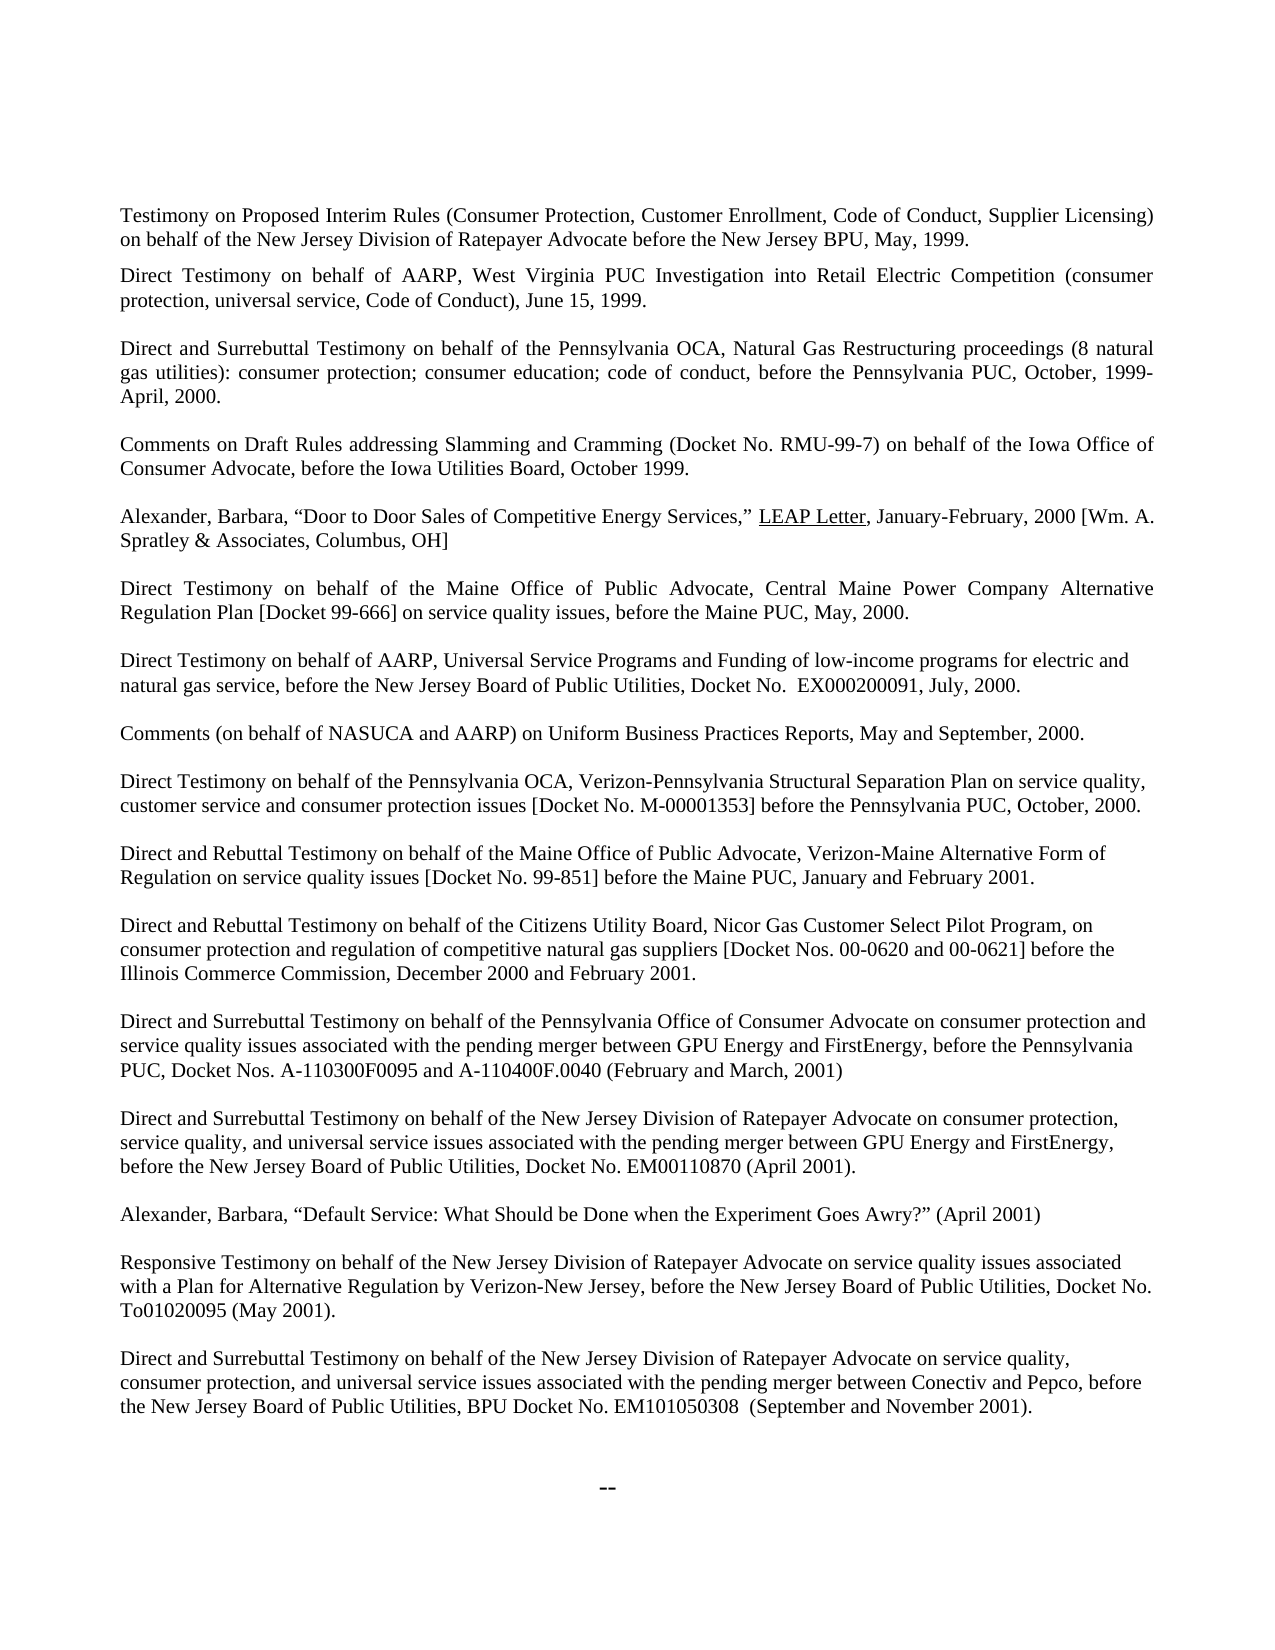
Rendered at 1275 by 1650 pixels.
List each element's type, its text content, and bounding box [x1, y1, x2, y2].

list Direct Testimony on behalf of AARP, Universal Service Programs and Funding of low-income programs for electric and natural gas service, before the New Jersey Board of Public Utilities, Docket No. EX000200091, July, 2000. [120, 648, 1155, 697]
list Direct Testimony on behalf of the Pennsylvania OCA, Verizon-Pennsylvania Structural Separation Plan on service quality, customer service and consumer protection issues [Docket No. M-00001353] before the Pennsylvania PUC, October, 2000. [120, 769, 1155, 817]
list Direct Testimony on behalf of the Maine Office of Public Advocate, Central Maine Power Company Alternative Regulation Plan [Docket 99-666] on service quality issues, before the Maine PUC, May, 2000. [120, 576, 1155, 624]
list Direct and Surrebuttal Testimony on behalf of the New Jersey Division of Ratepayer Advocate on service quality, consumer protection, and universal service issues associated with the pending merger between Conectiv and Pepco, before the New Jersey Board of Public Utilities, BPU Docket No. EM101050308 (September and November 2001). [120, 1346, 1155, 1418]
list Direct and Rebuttal Testimony on behalf of the Maine Office of Public Advocate, Verizon-Maine Alternative Form of Regulation on service quality issues [Docket No. 99-851] before the Maine PUC, January and February 2001. [120, 841, 1155, 889]
list Alexander, Barbara, “Default Service: What Should be Done when the Experiment Goes Awry?” (April 2001) [120, 1202, 1155, 1226]
list Direct Testimony on behalf of AARP, West Virginia PUC Investigation into Retail Electric Competition (consumer protection, universal service, Code of Conduct), June 15, 1999. [120, 263, 1155, 312]
list Direct and Surrebuttal Testimony on behalf of the New Jersey Division of Ratepayer Advocate on consumer protection, service quality, and universal service issues associated with the pending merger between GPU Energy and FirstEnergy, before the New Jersey Board of Public Utilities, Docket No. EM00110870 (April 2001). [120, 1106, 1155, 1178]
list Direct and Surrebuttal Testimony on behalf of the Pennsylvania Office of Consumer Advocate on consumer protection and service quality issues associated with the pending merger between GPU Energy and FirstEnergy, before the Pennsylvania PUC, Docket Nos. A-110300F0095 and A-110400F.0040 (February and March, 2001) [120, 1009, 1155, 1082]
list Comments on Draft Rules addressing Slamming and Cramming (Docket No. RMU-99-7) on behalf of the Iowa Office of Consumer Advocate, before the Iowa Utilities Board, October 1999. [120, 432, 1155, 480]
list Responsive Testimony on behalf of the New Jersey Division of Ratepayer Advocate on service quality issues associated with a Plan for Alternative Regulation by Verizon-New Jersey, before the New Jersey Board of Public Utilities, Docket No. To01020095 (May 2001). [120, 1250, 1155, 1322]
list Direct and Rebuttal Testimony on behalf of the Citizens Utility Board, Nicor Gas Customer Select Pilot Program, on consumer protection and regulation of competitive natural gas suppliers [Docket Nos. 00-0620 and 00-0621] before the Illinois Commerce Commission, December 2000 and February 2001. [120, 913, 1155, 985]
list Comments (on behalf of NASUCA and AARP) on Uniform Business Practices Reports, May and September, 2000. [120, 721, 1155, 745]
list Direct and Surrebuttal Testimony on behalf of the Pennsylvania OCA, Natural Gas Restructuring proceedings (8 natural gas utilities): consumer protection; consumer education; code of conduct, before the Pennsylvania PUC, October, 1999-April, 2000. [120, 336, 1155, 408]
list Testimony on Proposed Interim Rules (Consumer Protection, Customer Enrollment, Code of Conduct, Supplier Licensing) on behalf of the New Jersey Division of Ratepayer Advocate before the New Jersey BPU, May, 1999. [120, 203, 1155, 251]
list Alexander, Barbara, “Door to Door Sales of Competitive Energy Services,” LEAP Letter, January-February, 2000 [Wm. A. Spratley & Associates, Columbus, OH] [120, 504, 1155, 552]
